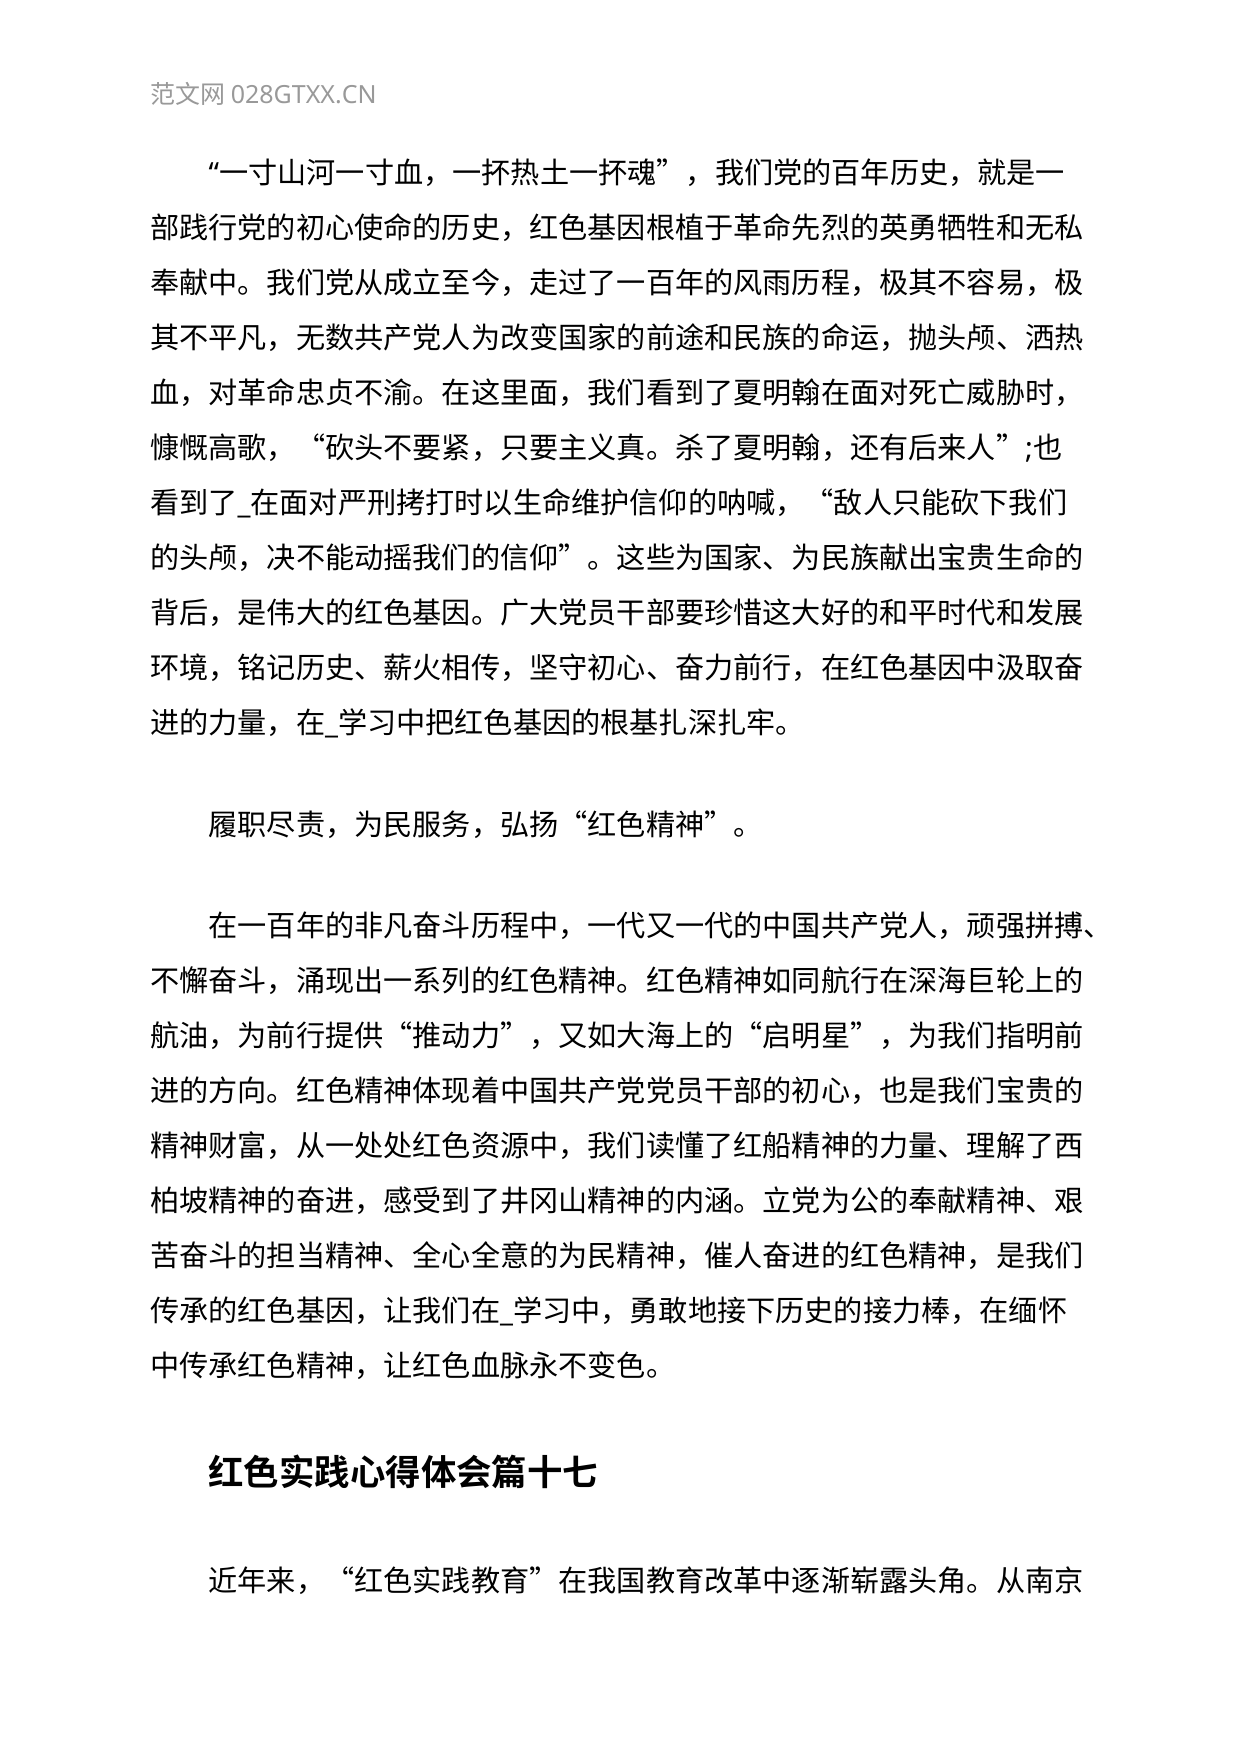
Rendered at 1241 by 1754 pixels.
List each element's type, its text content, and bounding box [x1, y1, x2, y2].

text 在一百年的非凡奋斗历程中，一代又一代的中国共产党人，顽强拼搏、不懈奋斗，涌现出一系列的红色精神。红色精神如同航行在深海巨轮上的航油，为前行提供“推动力”，又如大海上的“启明星”，为我们指明前进的方向。红色精神体现着中国共产党党员干部的初心，也是我们宝贵的精神财富，从一处处红色资源中，我们读懂了红船精神的力量、理解了西柏坡精神的奋进，感受到了井冈山精神的内涵。立党为公的奉献精神、艰苦奋斗的担当精神、全心全意的为民精神，催人奋进的红色精神，是我们传承的红色基因，让我们在_学习中，勇敢地接下历史的接力棒，在缅怀中传承红色精神，让红色血脉永不变色。 [150, 903, 1090, 1384]
text 履职尽责，为民服务，弘扬“红色精神”。 [150, 801, 1090, 843]
text “一寸山河一寸血，一抔热土一抔魂”，我们党的百年历史，就是一部践行党的初心使命的历史，红色基因根植于革命先烈的英勇牺牲和无私奉献中。我们党从成立至今，走过了一百年的风雨历程，极其不容易，极其不平凡，无数共产党人为改变国家的前途和民族的命运，抛头颅、洒热血，对革命忠贞不渝。在这里面，我们看到了夏明翰在面对死亡威胁时，慷慨高歌，“砍头不要紧，只要主义真。杀了夏明翰，还有后来人”;也看到了_在面对严刑拷打时以生命维护信仰的呐喊，“敌人只能砍下我们的头颅，决不能动摇我们的信仰”。这些为国家、为民族献出宝贵生命的背后，是伟大的红色基因。广大党员干部要珍惜这大好的和平时代和发展环境，铭记历史、薪火相传，坚守初心、奋力前行，在红色基因中汲取奋进的力量，在_学习中把红色基因的根基扎深扎牢。 [150, 150, 1090, 742]
text 红色实践心得体会篇十七 [150, 1444, 1090, 1495]
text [150, 1557, 1090, 1600]
